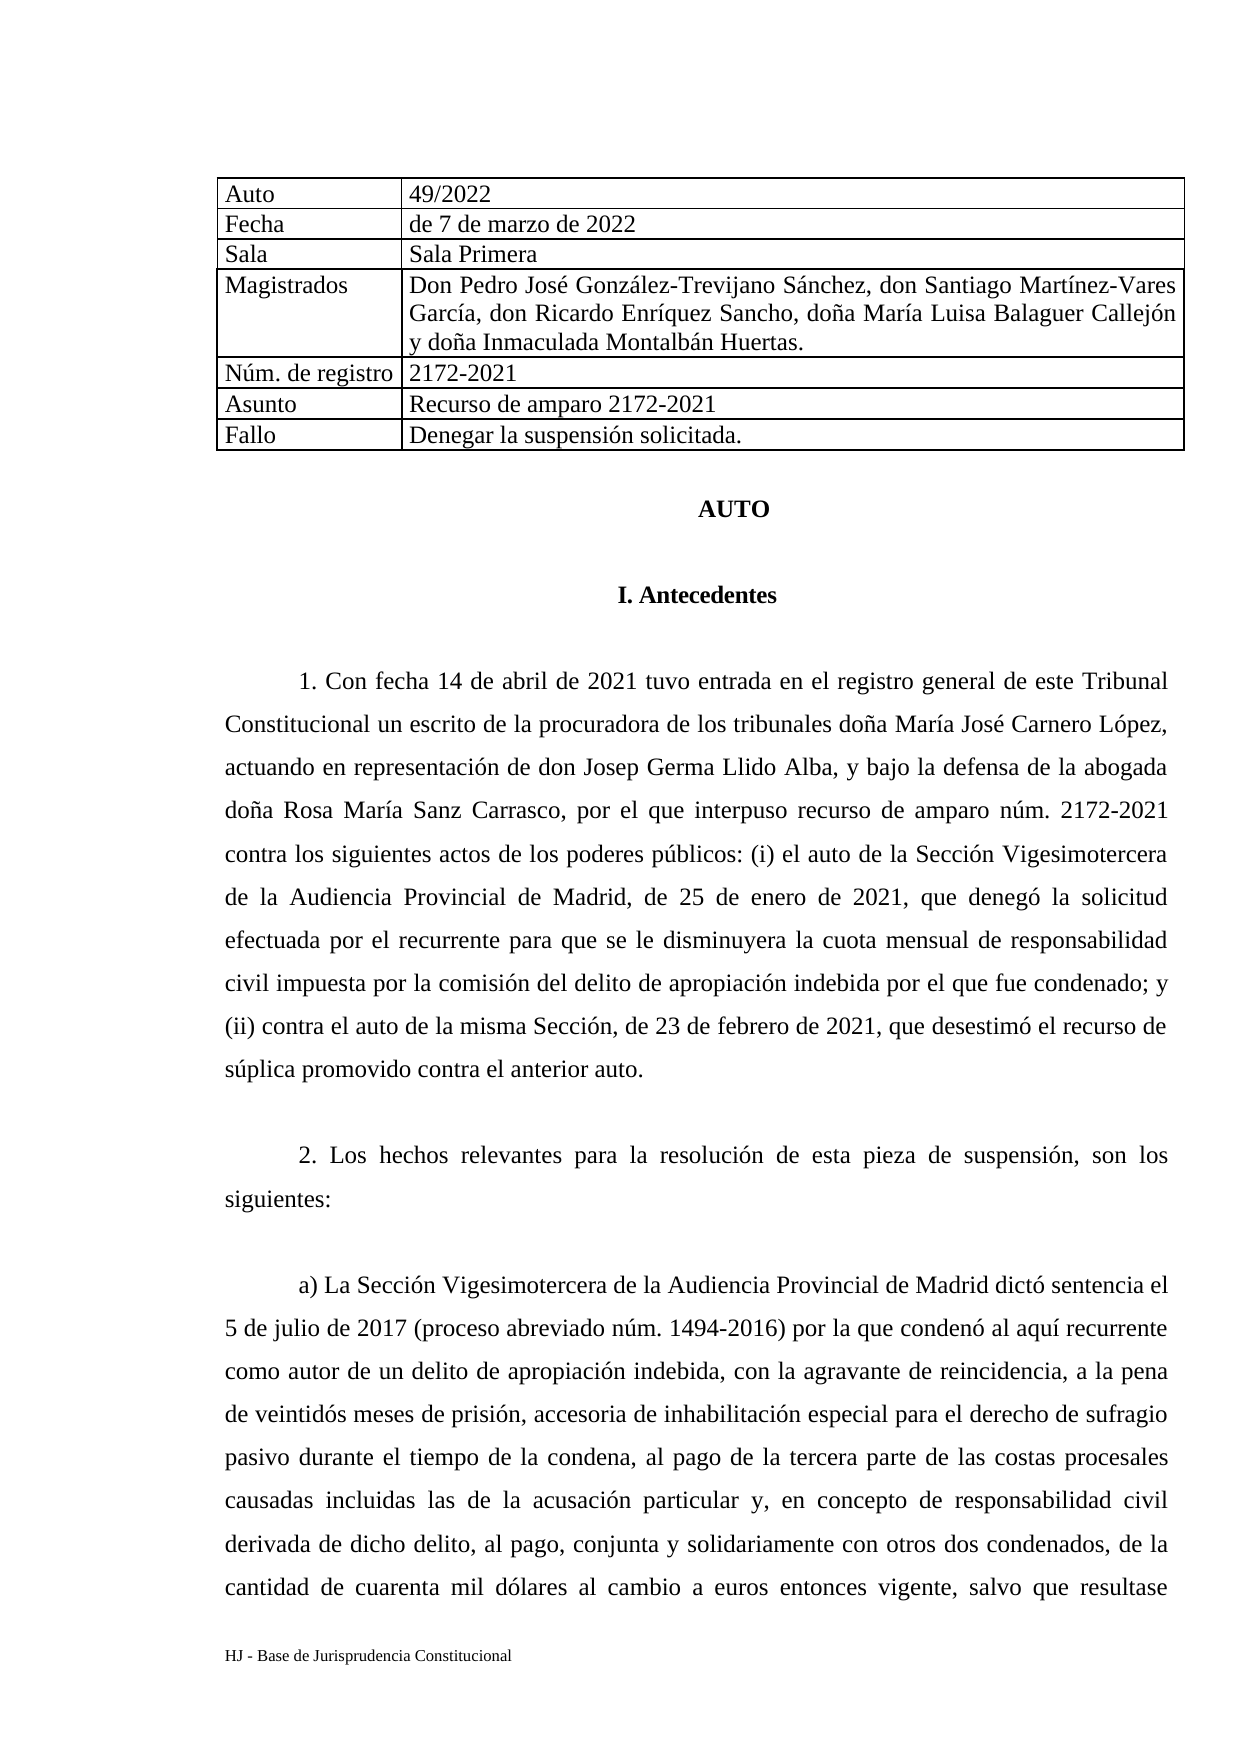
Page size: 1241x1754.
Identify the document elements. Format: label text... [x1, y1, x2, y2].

table_cell Recurso de amparo 2172-2021 [403, 389, 1183, 418]
table_cell Magistrados [218, 270, 401, 356]
text 1. Con fecha 14 de abril de 2021 tuvo entrada en el registro general de este Tribunal Constitucional un escrito de la procuradora de los tribunales doña María José Carnero López, actuando en representación de don Josep Germa Llido Alba, y bajo la defensa de la abogada doña Rosa María Sanz Carrasco, por el que interpuso recurso de amparo núm. 2172-2021 contra los siguientes actos de los poderes públicos: (i) el auto de la Sección Vigesimotercera de la Audiencia Provincial de Madrid, de 25 de enero de 2021, que denegó la solicitud efectuada por el recurrente para que se le disminuyera la cuota mensual de responsabilidad civil impuesta por la comisión del delito de apropiación indebida por el que fue condenado; y (ii) contra el auto de la misma Sección, de 23 de febrero de 2021, que desestimó el recurso de súplica promovido contra el anterior auto. [224, 666, 1169, 1083]
text AUTO [224, 494, 1169, 522]
table_cell Don Pedro José González-Trevijano Sánchez, don Santiago Martínez-Vares García, don Ricardo Enríquez Sancho, doña María Luisa Balaguer Callejón y doña Inmaculada Montalbán Huertas. [403, 270, 1183, 356]
table_cell Núm. de registro [218, 358, 401, 387]
table_cell 2172-2021 [403, 358, 1183, 387]
table_cell Denegar la suspensión solicitada. [403, 420, 1183, 448]
text 2. Los hechos relevantes para la resolución de esta pieza de suspensión, son los siguientes: [224, 1141, 1169, 1212]
table_cell de 7 de marzo de 2022 [402, 209, 1184, 238]
table_cell Sala [218, 240, 401, 268]
table_cell Fecha [218, 209, 401, 238]
table_header 49/2022 [402, 179, 1184, 207]
table_cell Asunto [218, 389, 401, 418]
text I. Antecedentes [224, 580, 1169, 609]
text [224, 1270, 1169, 1601]
table_header Auto [218, 179, 401, 207]
table_cell Fallo [218, 420, 401, 448]
table_cell Sala Primera [402, 240, 1184, 268]
